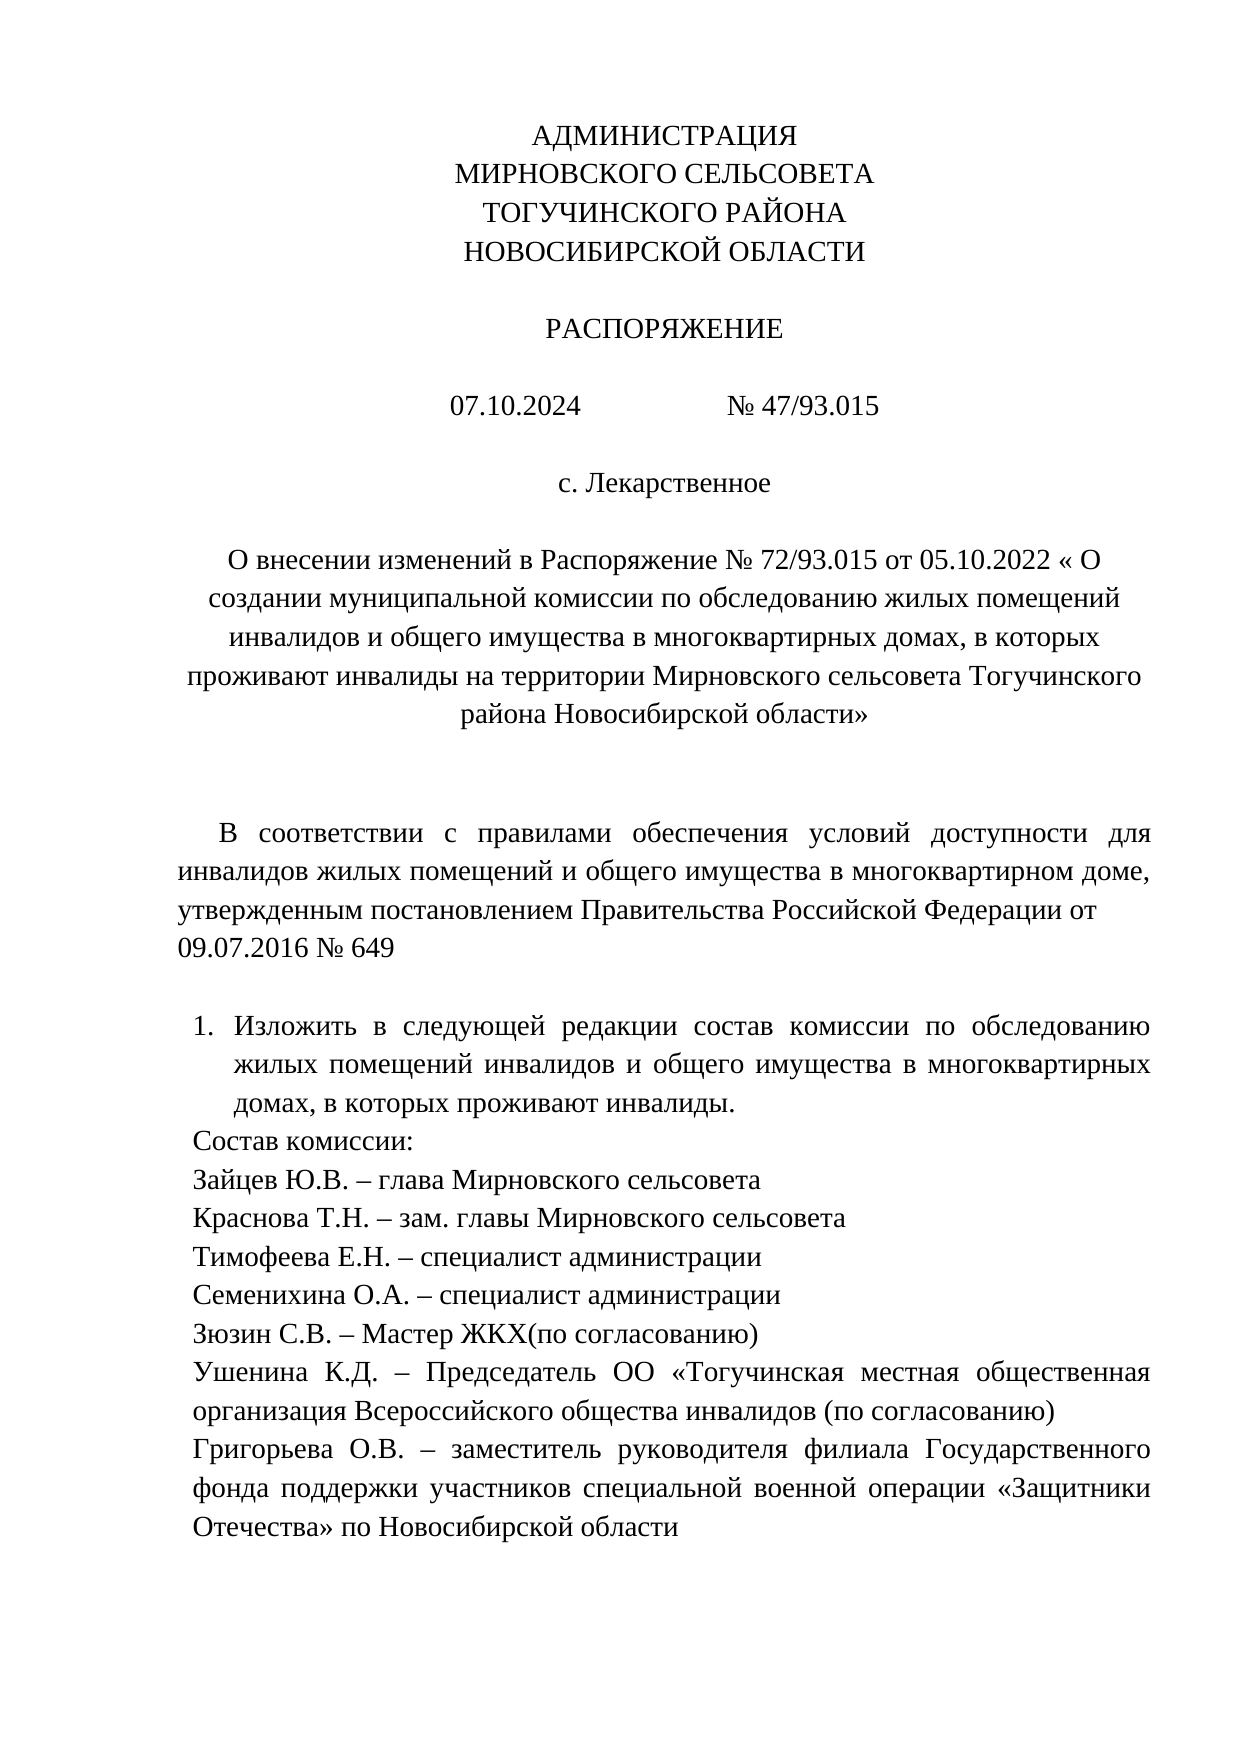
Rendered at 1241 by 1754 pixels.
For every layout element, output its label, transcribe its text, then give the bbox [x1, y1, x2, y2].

text Зайцев Ю.В. – глава Мирновского сельсовета [192, 1162, 1152, 1195]
text 07.10.2024 № 47/93.015 [177, 388, 1152, 421]
text Состав комиссии: [192, 1123, 1152, 1157]
text Григорьева О.В. – заместитель руководителя филиала Государственного фонда поддержки участников специальной военной операции «Защитники Отечества» по Новосибирской области [192, 1432, 1152, 1542]
text АДМИНИСТРАЦИЯ [177, 118, 1152, 152]
text ТОГУЧИНСКОГО РАЙОНА [177, 195, 1152, 229]
text 09.07.2016 № 649 [177, 931, 1152, 964]
text с. Лекарственное [177, 465, 1152, 498]
text Краснова Т.Н. – зам. главы Мирновского сельсовета [192, 1200, 1152, 1234]
text Семенихина О.А. – специалист администрации [192, 1277, 1152, 1311]
list Изложить в следующей редакции состав комиссии по обследованию жилых помещений инвалидов и общего имущества в многоквартирных домах, в которых проживают инвалиды. [192, 1008, 1152, 1118]
text Ушенина К.Д. – Председатель ОО «Тогучинская местная общественная организация Всероссийского общества инвалидов (по согласованию) [192, 1354, 1152, 1427]
text РАСПОРЯЖЕНИЕ [177, 311, 1152, 344]
text О внесении изменений в Распоряжение № 72/93.015 от 05.10.2022 « О создании муниципальной комиссии по обследованию жилых помещений инвалидов и общего имущества в многоквартирных домах, в которых проживают инвалиды на территории Мирновского сельсовета Тогучинского района Новосибирской области» [177, 542, 1152, 730]
text Зюзин С.В. – Мастер ЖКХ(по согласованию) [192, 1316, 1152, 1349]
text В соответствии с правилами обеспечения условий доступности для инвалидов жилых помещений и общего имущества в многоквартирном доме, утвержденным постановлением Правительства Российской Федерации от [177, 815, 1152, 926]
text Тимофеева Е.Н. – специалист администрации [192, 1239, 1152, 1272]
text МИРНОВСКОГО СЕЛЬСОВЕТА [177, 157, 1152, 190]
text НОВОСИБИРСКОЙ ОБЛАСТИ [177, 234, 1152, 267]
